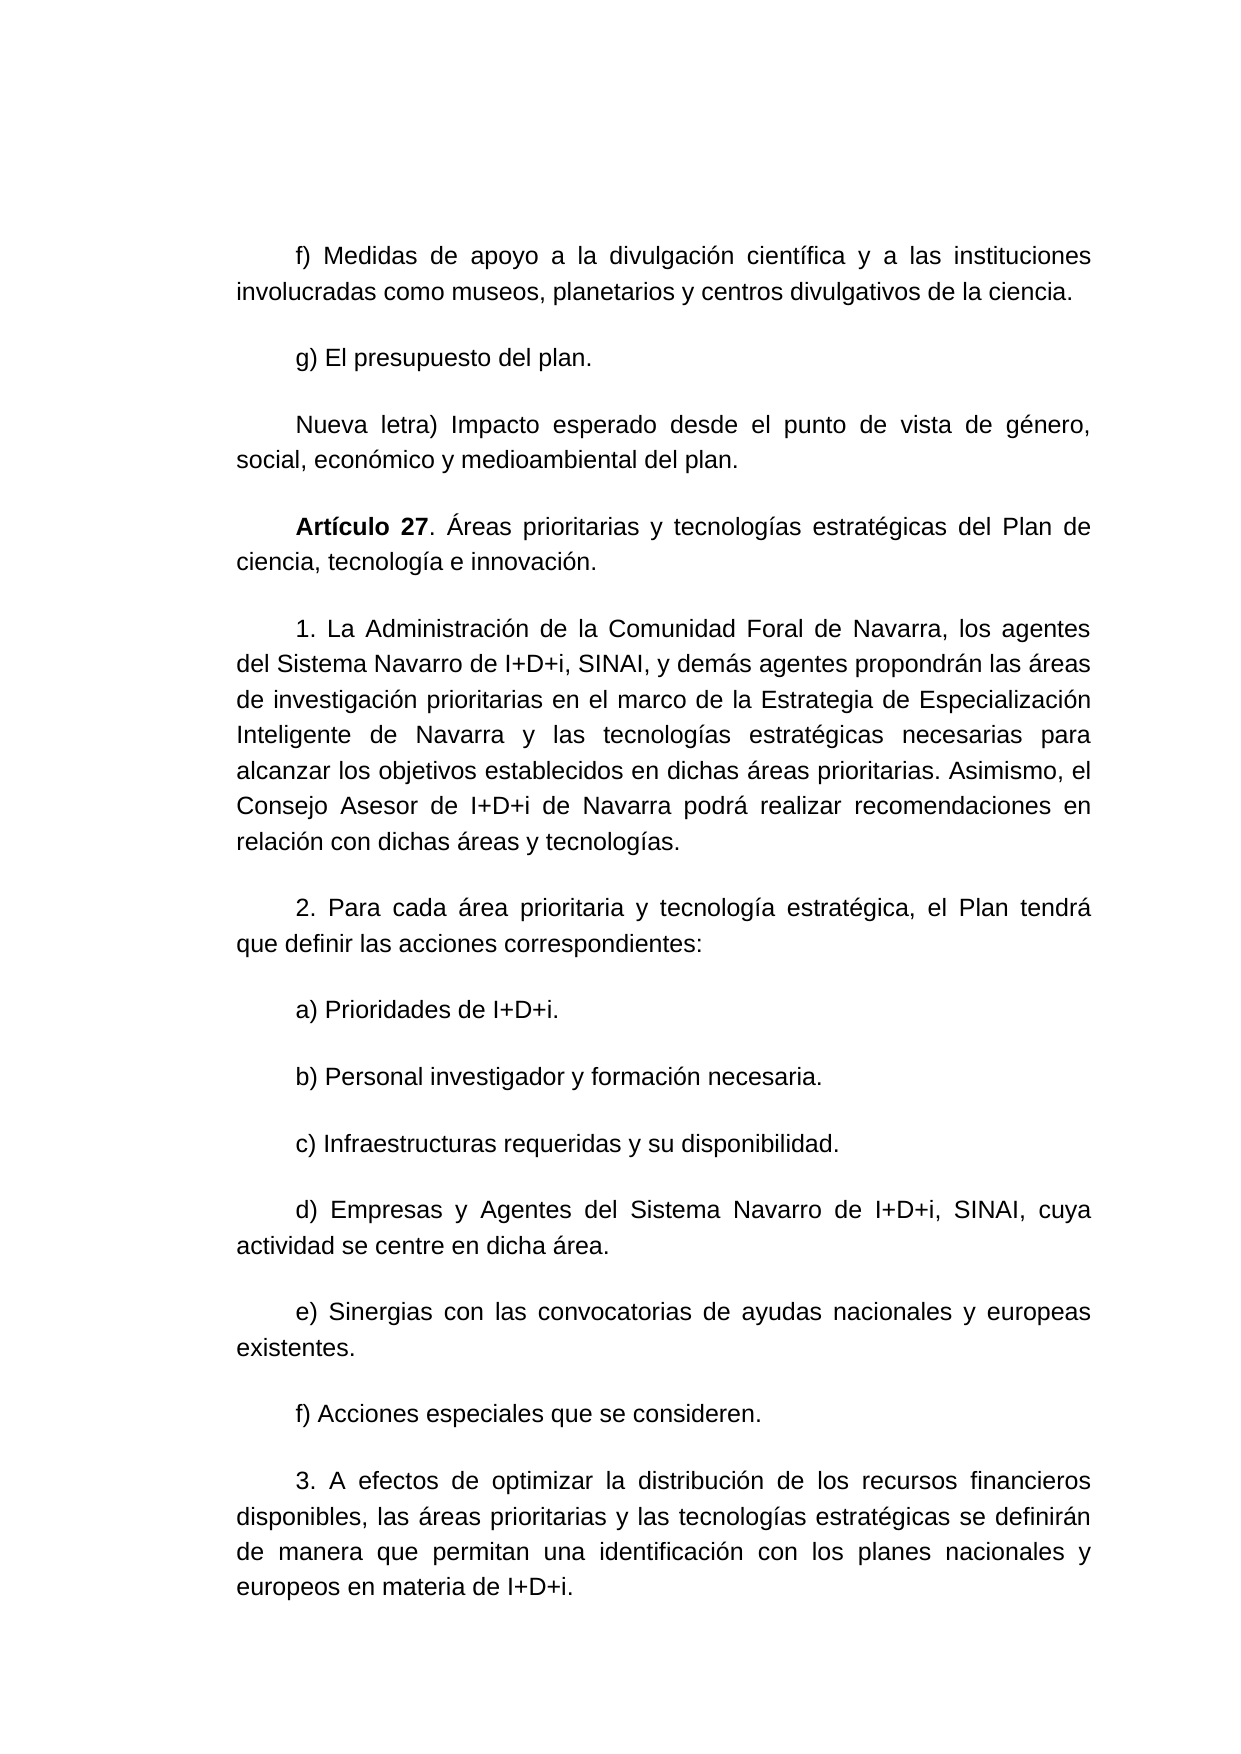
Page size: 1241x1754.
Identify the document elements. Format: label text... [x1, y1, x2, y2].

text Nueva letra) Impacto esperado desde el punto de vista de género, social, económico y medioambiental del plan. [74, 405, 1092, 476]
text f) Acciones especiales que se consideren. [236, 1394, 1092, 1430]
text g) El presupuesto del plan. [236, 338, 1092, 374]
text 1. La Administración de la Comunidad Foral de Navarra, los agentes del Sistema Navarro de I+D+i, SINAI, y demás agentes propondrán las áreas de investigación prioritarias en el marco de la Estrategia de Especialización Inteligente de Navarra y las tecnologías estratégicas necesarias para alcanzar los objetivos establecidos en dichas áreas prioritarias. Asimismo, el Consejo Asesor de I+D+i de Navarra podrá realizar recomendaciones en relación con dichas áreas y tecnologías. [236, 609, 1092, 857]
text 3. A efectos de optimizar la distribución de los recursos financieros disponibles, las áreas prioritarias y las tecnologías estratégicas se definirán de manera que permitan una identificación con los planes nacionales y europeos en materia de I+D+i. [236, 1461, 1092, 1603]
text e) Sinergias con las convocatorias de ayudas nacionales y europeas existentes. [236, 1292, 1092, 1363]
text c) Infraestructuras requeridas y su disponibilidad. [236, 1124, 1092, 1159]
text Artículo 27. Áreas prioritarias y tecnologías estratégicas del Plan de ciencia, tecnología e innovación. [236, 507, 1092, 578]
text a) Prioridades de I+D+i. [236, 990, 1092, 1026]
text d) Empresas y Agentes del Sistema Navarro de I+D+i, SINAI, cuya actividad se centre en dicha área. [236, 1190, 1092, 1261]
text 2. Para cada área prioritaria y tecnología estratégica, el Plan tendrá que definir las acciones correspondientes: [236, 888, 1092, 959]
text f) Medidas de apoyo a la divulgación científica y a las instituciones involucradas como museos, planetarios y centros divulgativos de la ciencia. [236, 236, 1092, 307]
text b) Personal investigador y formación necesaria. [236, 1057, 1092, 1092]
